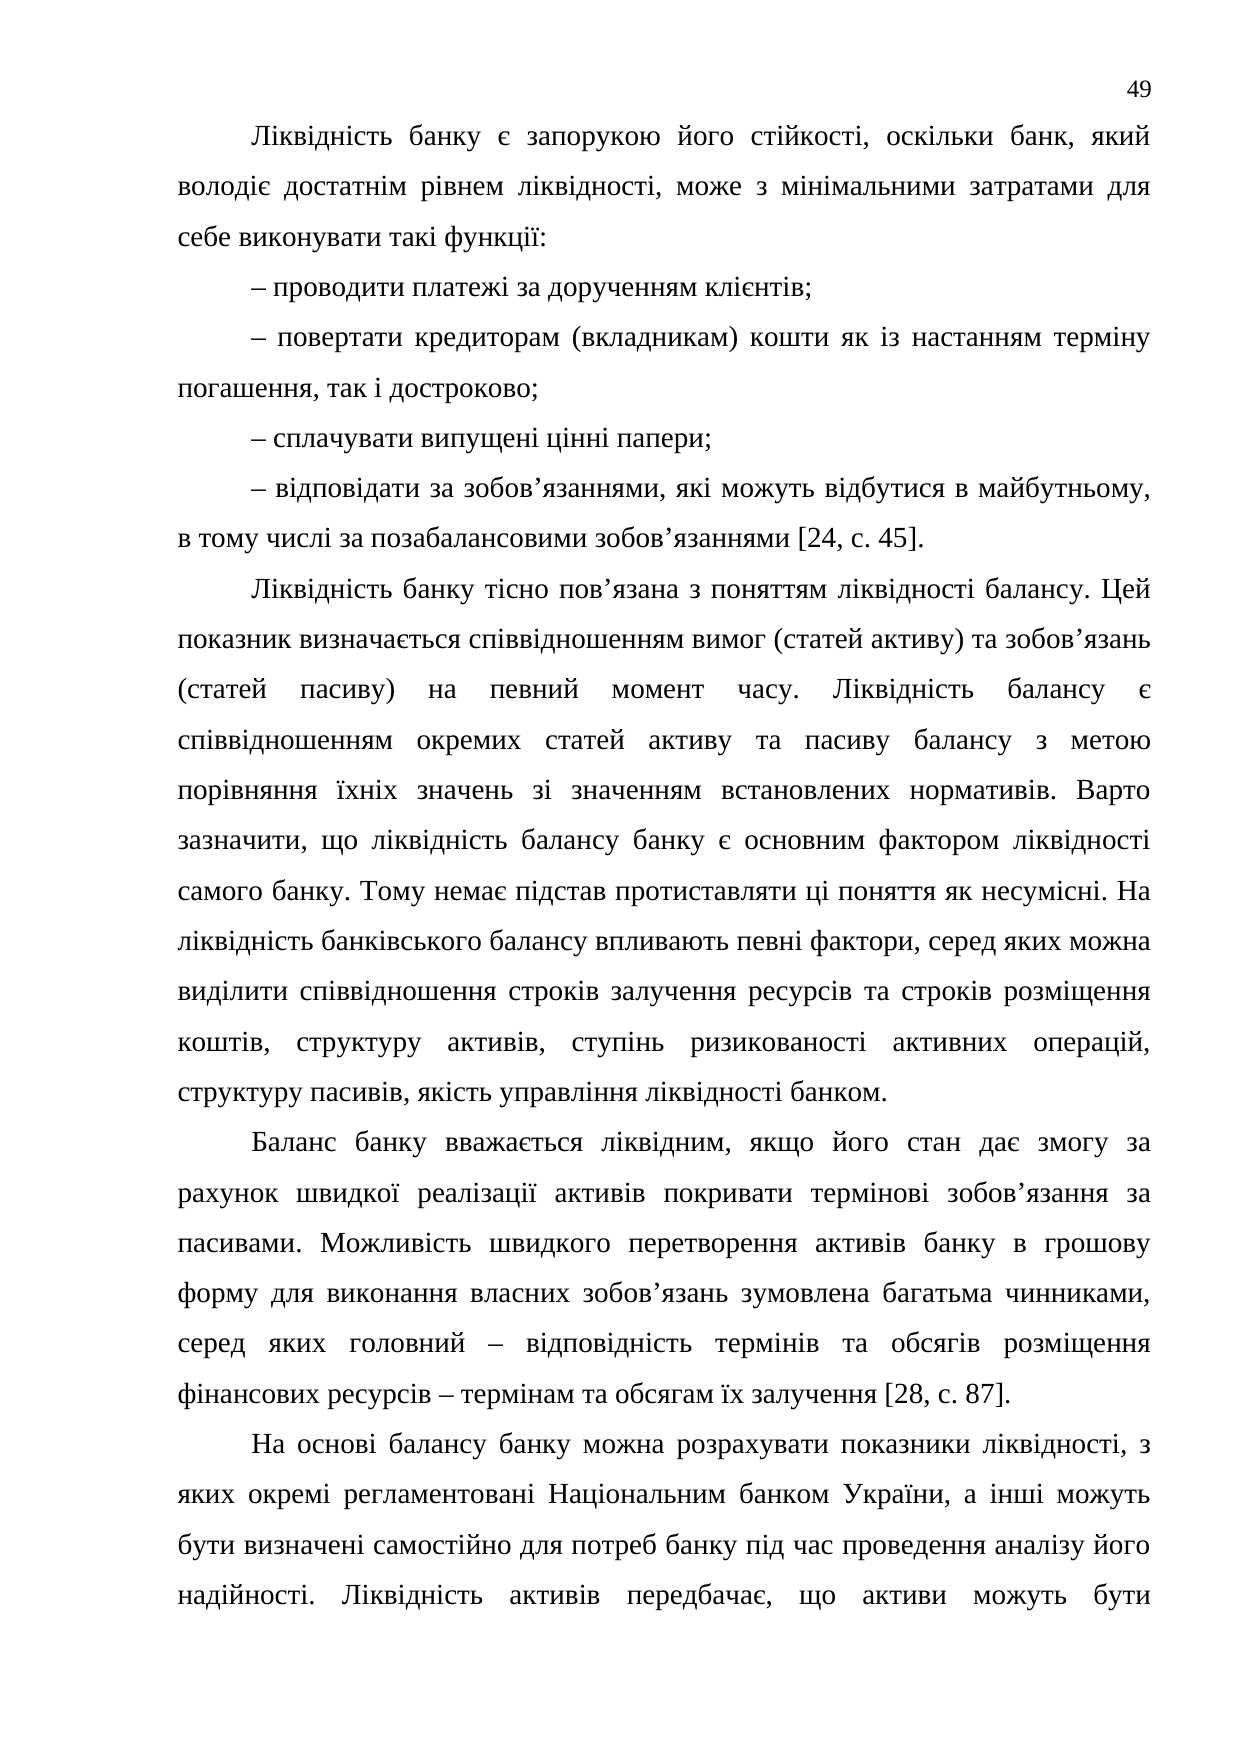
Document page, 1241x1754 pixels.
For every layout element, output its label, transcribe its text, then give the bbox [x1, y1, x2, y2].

text – проводити платежі за дорученням клієнтів; [177, 269, 1152, 303]
text – повертати кредиторам (вкладникам) кошти як із настанням терміну погашення, так і достроково; [177, 319, 1152, 403]
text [177, 1426, 1152, 1611]
text Баланс банку вважається ліквідним, якщо його стан дає змогу за рахунок швидкої реалізації активів покривати термінові зобов’язання за пасивами. Можливість швидкого перетворення активів банку в грошову форму для виконання власних зобов’язань зумовлена багатьма чинниками, серед яких головний – відповідність термінів та обсягів розміщення фінансових ресурсів – термінам та обсягам їх залучення [28, с. 87]. [177, 1124, 1152, 1409]
text Ліквідність банку тісно пов’язана з поняттям ліквідності балансу. Цей показник визначається співвідношенням вимог (статей активу) та зобов’язань (статей пасиву) на певний момент часу. Ліквідність балансу є співвідношенням окремих статей активу та пасиву балансу з метою порівняння їхніх значень зі значенням встановлених нормативів. Варто зазначити, що ліквідність балансу банку є основним фактором ліквідності самого банку. Тому немає підстав протиставляти ці поняття як несумісні. На ліквідність банківського балансу впливають певні фактори, серед яких можна виділити співвідношення строків залучення ресурсів та строків розміщення коштів, структуру активів, ступінь ризикованості активних операцій, структуру пасивів, якість управління ліквідності банком. [177, 571, 1152, 1108]
text – відповідати за зобов’язаннями, які можуть відбутися в майбутньому, в тому числі за позабалансовими зобов’язаннями [24, с. 45]. [177, 470, 1152, 554]
text – сплачувати випущені цінні папери; [177, 420, 1152, 453]
text Ліквідність банку є запорукою його стійкості, оскільки банк, який володіє достатнім рівнем ліквідності, може з мінімальними затратами для себе виконувати такі функції: [177, 118, 1152, 252]
